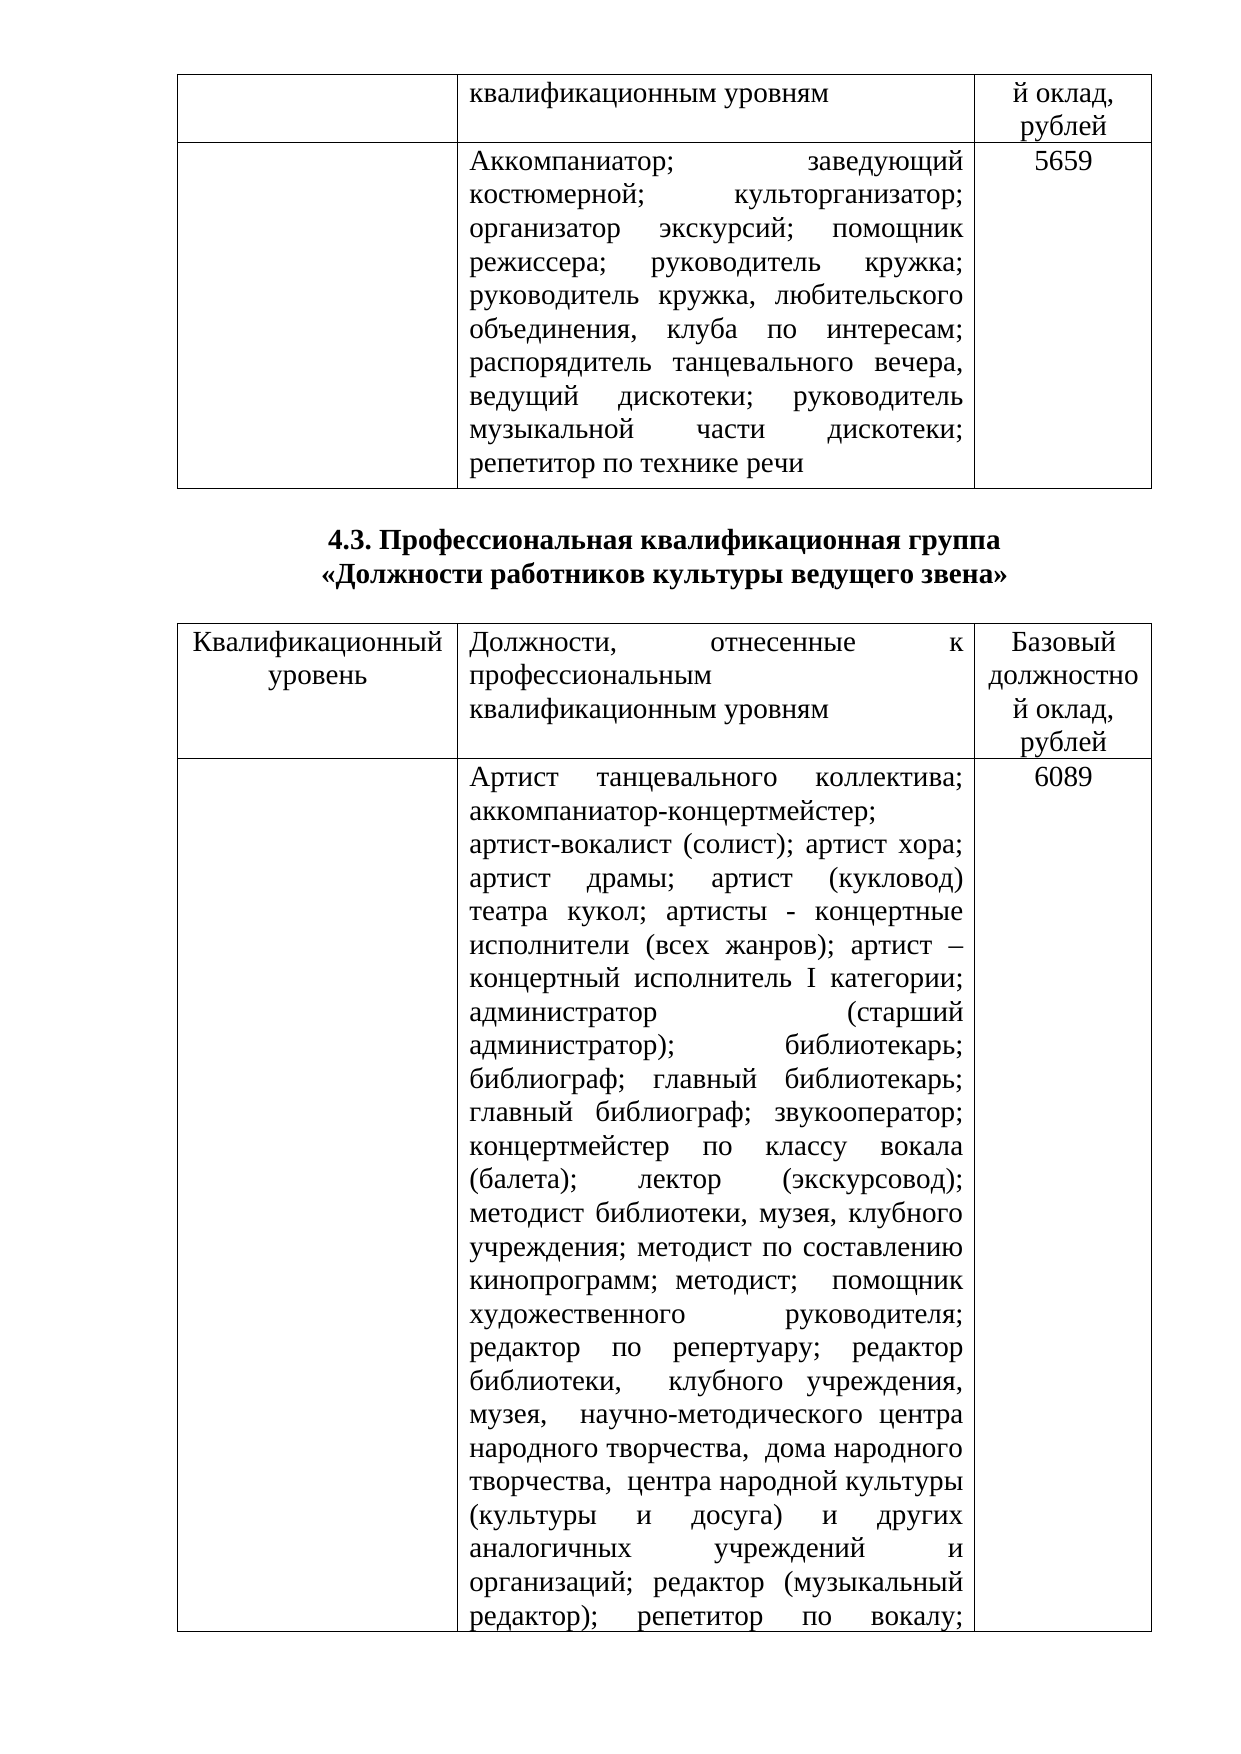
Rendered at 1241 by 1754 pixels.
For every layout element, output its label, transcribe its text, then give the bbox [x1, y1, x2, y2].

table_header Должности, отнесенные к профессиональным квалификационным уровням [458, 624, 974, 758]
table_cell 6089 [975, 759, 1151, 1631]
table_cell [178, 759, 457, 1631]
table_cell 5659 [975, 143, 1151, 488]
text «Должности работников культуры ведущего звена» [177, 556, 1152, 589]
table_cell [178, 143, 457, 488]
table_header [975, 75, 1151, 142]
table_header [178, 75, 457, 142]
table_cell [458, 759, 974, 1631]
table_header Квалификационный уровень [178, 624, 457, 758]
table_header Базовый должностной оклад, рублей [975, 624, 1151, 758]
table_cell Аккомпаниатор; заведующий костюмерной; культорганизатор; организатор экскурсий; помощник режиссера; руководитель кружка; руководитель кружка, любительского объединения, клуба по интересам; распорядитель танцевального вечера, ведущий дискотеки; руководитель музыкальной части дискотеки; репетитор по технике речи [458, 143, 974, 488]
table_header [458, 75, 974, 142]
text 4.3. Профессиональная квалификационная группа [177, 522, 1152, 556]
